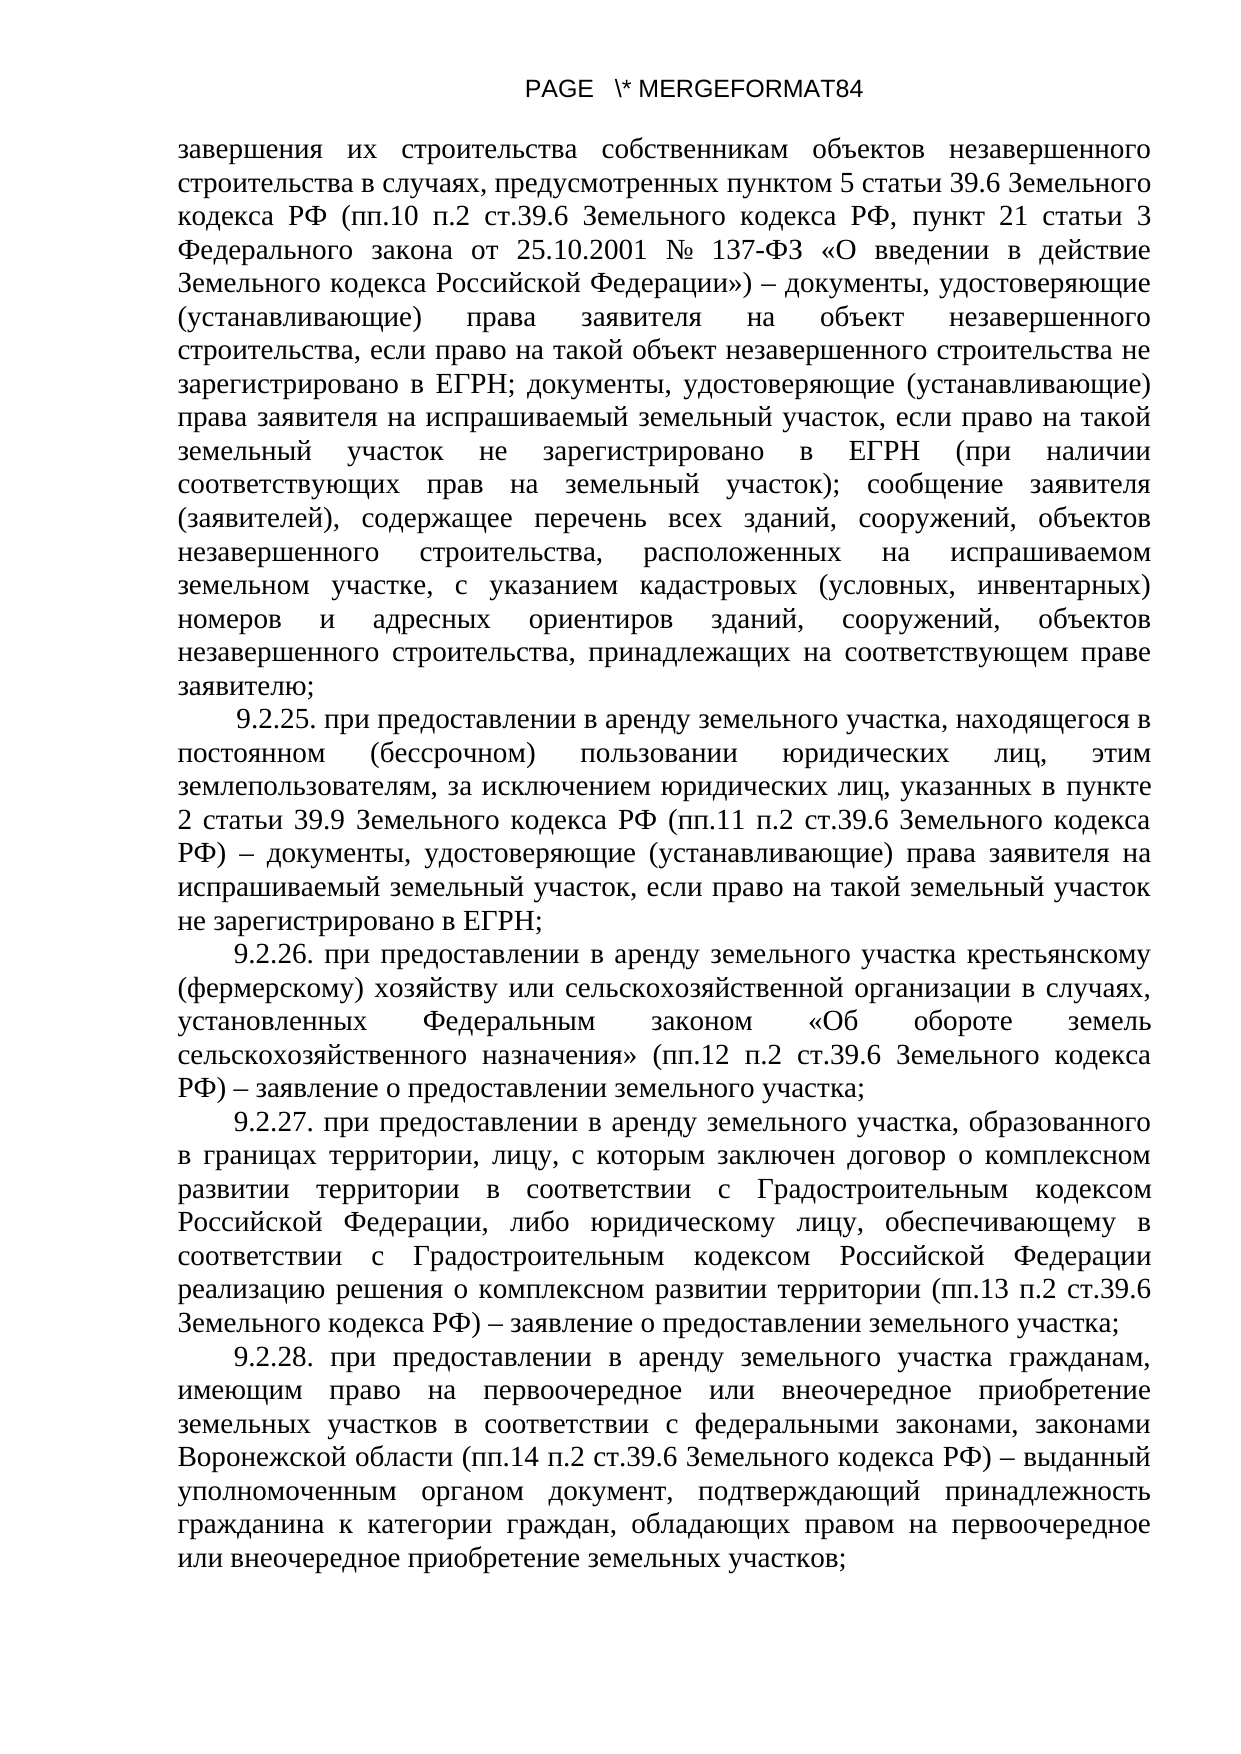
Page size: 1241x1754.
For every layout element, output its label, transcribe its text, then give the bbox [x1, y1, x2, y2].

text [177, 131, 1152, 701]
text 9.2.27. при предоставлении в аренду земельного участка, образованного в границах территории, лицу, с которым заключен договор о комплексном развитии территории в соответствии с Градостроительным кодексом Российской Федерации, либо юридическому лицу, обеспечивающему в соответствии с Градостроительным кодексом Российской Федерации реализацию решения о комплексном развитии территории (пп.13 п.2 ст.39.6 Земельного кодекса РФ) – заявление о предоставлении земельного участка; [177, 1104, 1152, 1339]
text 9.2.26. при предоставлении в аренду земельного участка крестьянскому (фермерскому) хозяйству или сельскохозяйственной организации в случаях, установленных Федеральным законом «Об обороте земель сельскохозяйственного назначения» (пп.12 п.2 ст.39.6 Земельного кодекса РФ) – заявление о предоставлении земельного участка; [177, 936, 1152, 1104]
text 9.2.28. при предоставлении в аренду земельного участка гражданам, имеющим право на первоочередное или внеочередное приобретение земельных участков в соответствии с федеральными законами, законами Воронежской области (пп.14 п.2 ст.39.6 Земельного кодекса РФ) – выданный уполномоченным органом документ, подтверждающий принадлежность гражданина к категории граждан, обладающих правом на первоочередное или внеочередное приобретение земельных участков; [177, 1339, 1152, 1573]
text 9.2.25. при предоставлении в аренду земельного участка, находящегося в постоянном (бессрочном) пользовании юридических лиц, этим землепользователям, за исключением юридических лиц, указанных в пункте 2 статьи 39.9 Земельного кодекса РФ (пп.11 п.2 ст.39.6 Земельного кодекса РФ) – документы, удостоверяющие (устанавливающие) права заявителя на испрашиваемый земельный участок, если право на такой земельный участок не зарегистрировано в ЕГРН; [177, 701, 1152, 936]
